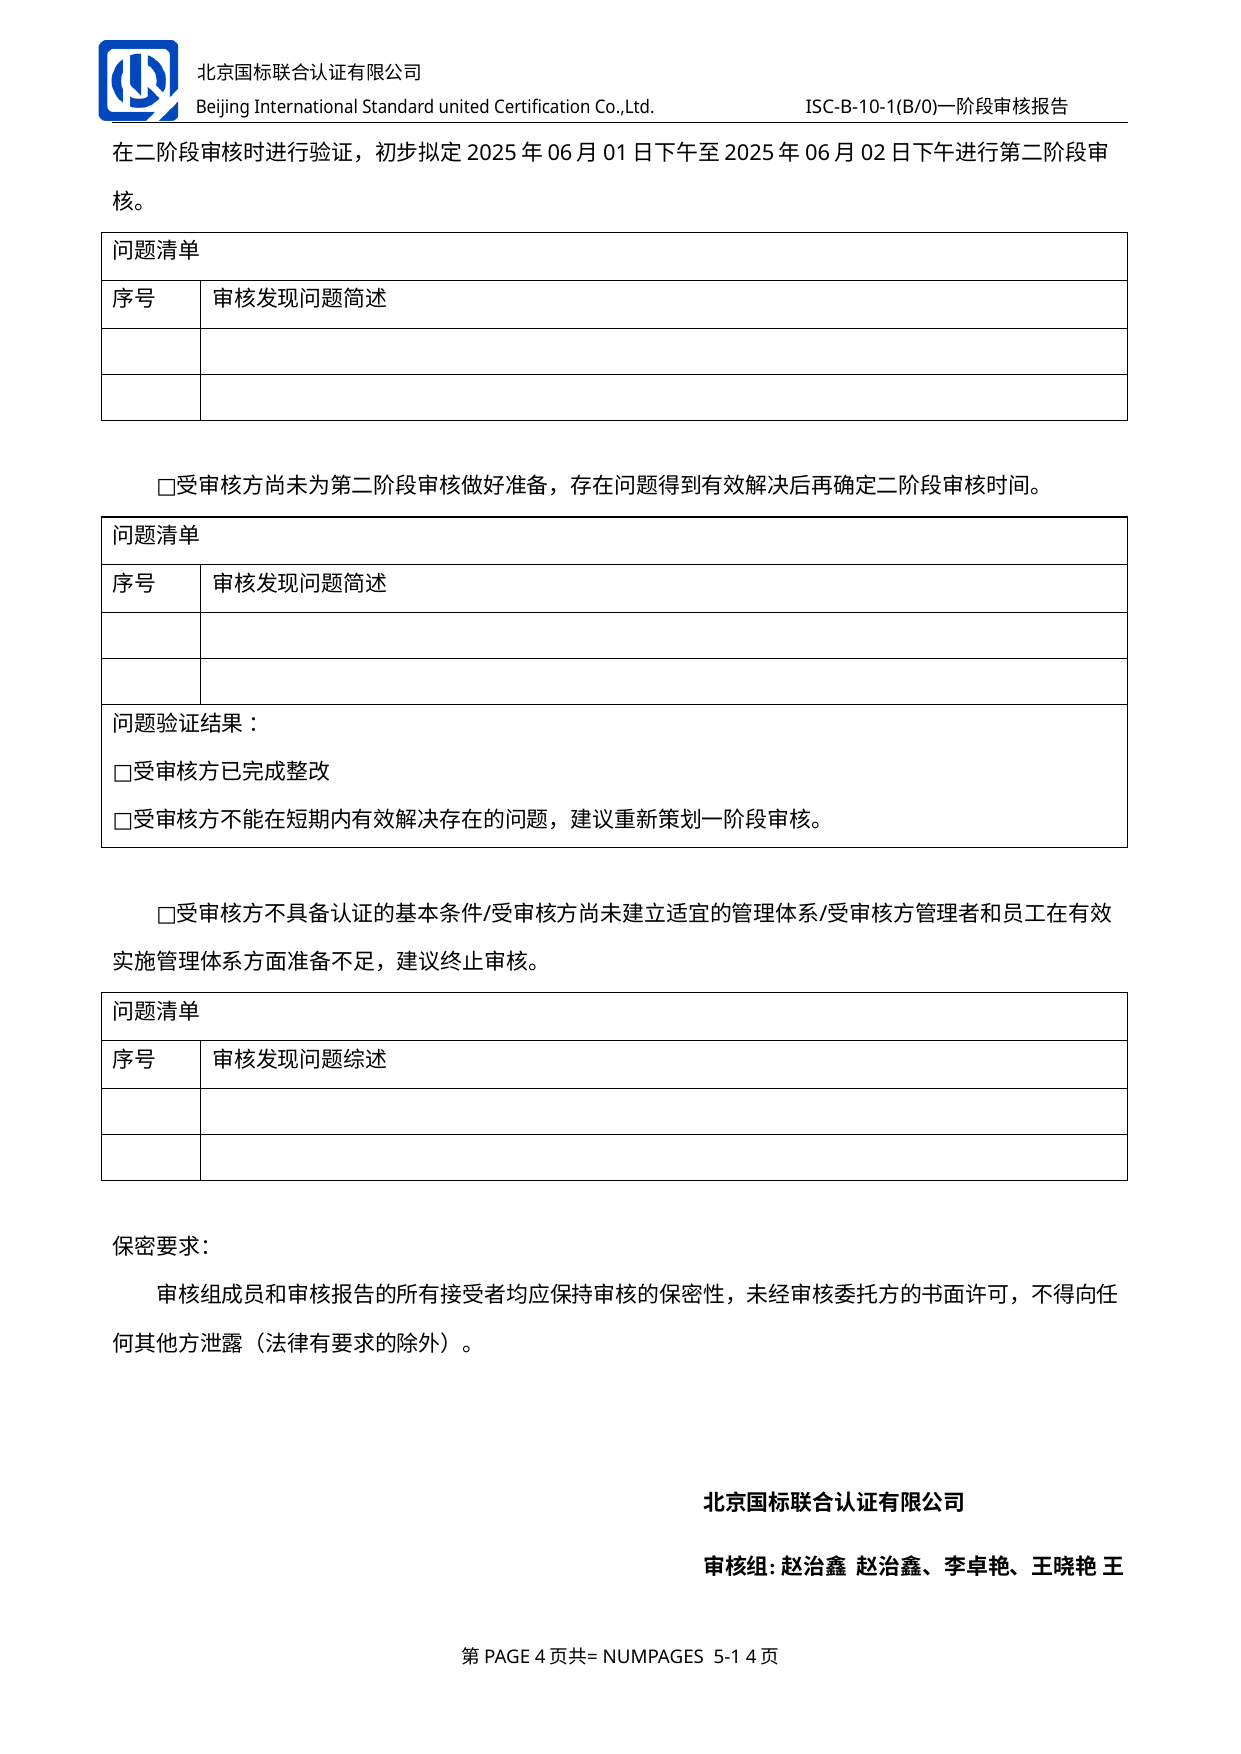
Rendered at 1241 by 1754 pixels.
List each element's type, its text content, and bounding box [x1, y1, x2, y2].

table_cell 问题验证结果 ： □受审核方已完成整改 □受审核方不能在短期内有效解决存在的问题，建议重新策划一阶段审核。 [102, 705, 1127, 847]
table_cell 序号 [102, 565, 200, 612]
table_cell 审核发现问题简述 [201, 565, 1127, 612]
table_header 问题清单 [102, 518, 1127, 564]
table_header 保密要求： 审核组成员和审核报告的所有接受者均应保持审核的保密性，未经审核委托方的书面许可，不得向任何其他方泄露（法律有要求的除外）。 [101, 1229, 1143, 1371]
table_cell [102, 375, 200, 419]
table_cell [201, 1089, 1127, 1134]
table_cell [201, 659, 1127, 704]
table_cell [201, 1135, 1127, 1180]
table_header 问题清单 [102, 993, 1127, 1040]
table_cell [102, 613, 200, 658]
table_cell [102, 1135, 200, 1180]
table_cell 审核发现问题综述 [201, 1041, 1127, 1088]
table_cell 序号 [102, 1041, 200, 1088]
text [112, 1549, 1128, 1581]
table_cell [201, 613, 1127, 658]
table_cell [102, 329, 200, 373]
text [112, 135, 1128, 216]
text □受审核方不具备认证的基本条件/受审核方尚未建立适宜的管理体系/受审核方管理者和员工在有效实施管理体系方面准备不足，建议终止审核。 [112, 895, 1128, 976]
text 北京国标联合认证有限公司 [112, 1484, 1128, 1517]
table_cell 审核发现问题简述 [201, 281, 1127, 327]
picture [98, 40, 179, 121]
table_header 问题清单 [102, 233, 1127, 280]
text □受审核方尚未为第二阶段审核做好准备，存在问题得到有效解决后再确定二阶段审核时间。 [112, 468, 1128, 501]
table_cell [102, 659, 200, 704]
table_cell [102, 1089, 200, 1134]
table_cell [201, 329, 1127, 373]
table_cell 序号 [102, 281, 200, 327]
table_cell [201, 375, 1127, 419]
